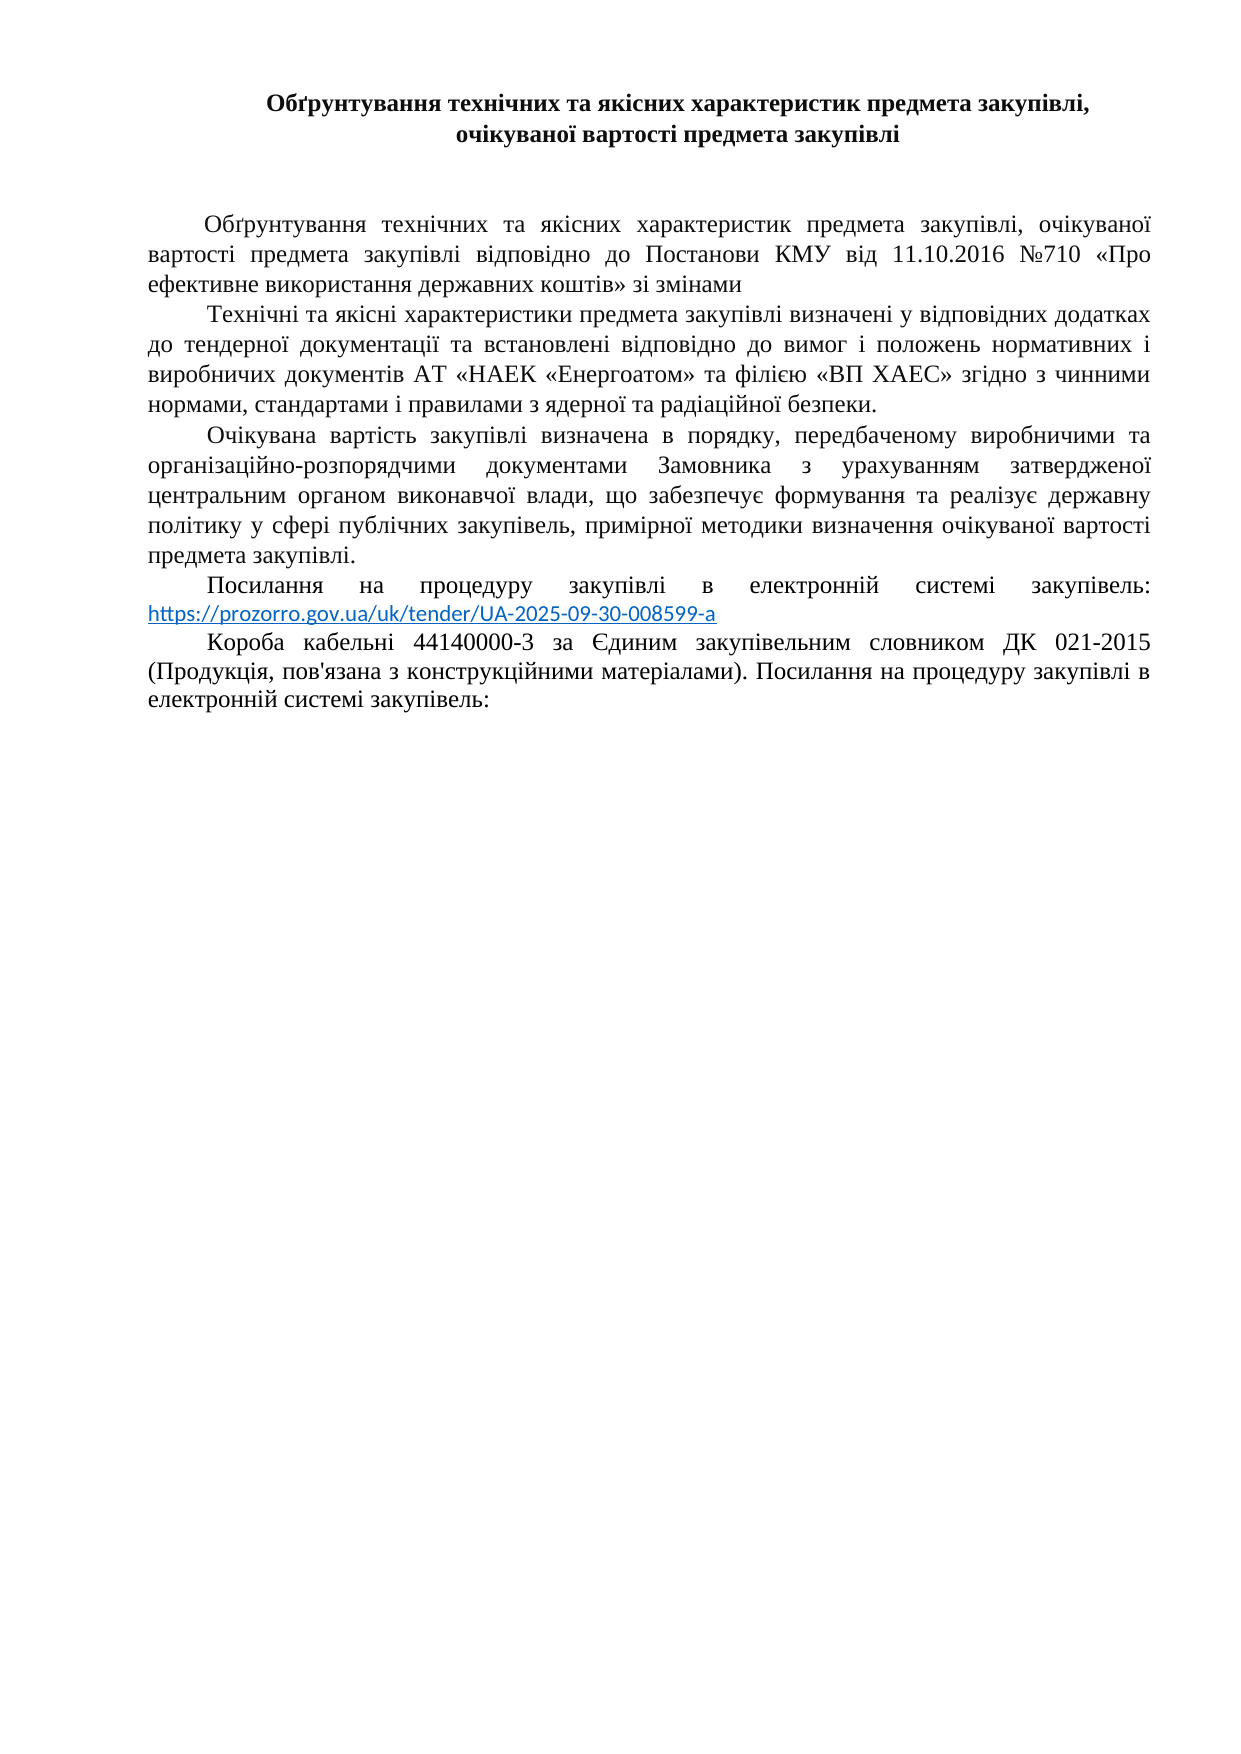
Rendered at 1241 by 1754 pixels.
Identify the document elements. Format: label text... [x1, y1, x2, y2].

text Короба кабельні 44140000-3 за Єдиним закупівельним словником ДК 021-2015 (Продукція, пов'язана з конструкційними матеріалами). Посилання на процедуру закупівлі в електронній системі закупівель: [148, 627, 1152, 713]
text Обґрунтування технічних та якісних характеристик предмета закупівлі, [148, 88, 1152, 117]
text Обґрунтування технічних та якісних характеристик предмета закупівлі, очікуваної вартості предмета закупівлі відповідно до Постанови КМУ від 11.10.2016 №710 «Про ефективне використання державних коштів» зі змінами [148, 209, 1152, 298]
text Очікувана вартість закупівлі визначена в порядку, передбаченому виробничими та організаційно-розпорядчими документами Замовника з урахуванням затвердженої центральним органом виконавчої влади, що забезпечує формування та реалізує державну політику у сфері публічних закупівель, примірної методики визначення очікуваної вартості предмета закупівлі. [148, 420, 1152, 569]
text Технічні та якісні характеристики предмета закупівлі визначені у відповідних додатках до тендерної документації та встановлені відповідно до вимог і положень нормативних і виробничих документів АТ «НАЕК «Енергоатом» та філією «ВП ХАЕС» згідно з чинними нормами, стандартами і правилами з ядерної та радіаційної безпеки. [148, 299, 1152, 418]
text очікуваної вартості предмета закупівлі [148, 119, 1152, 147]
text Посилання на процедуру закупівлі в електронній системі закупівель: https://prozorro.gov.ua/uk/tender/UA-2025-09-30-008599-a [148, 570, 1152, 627]
